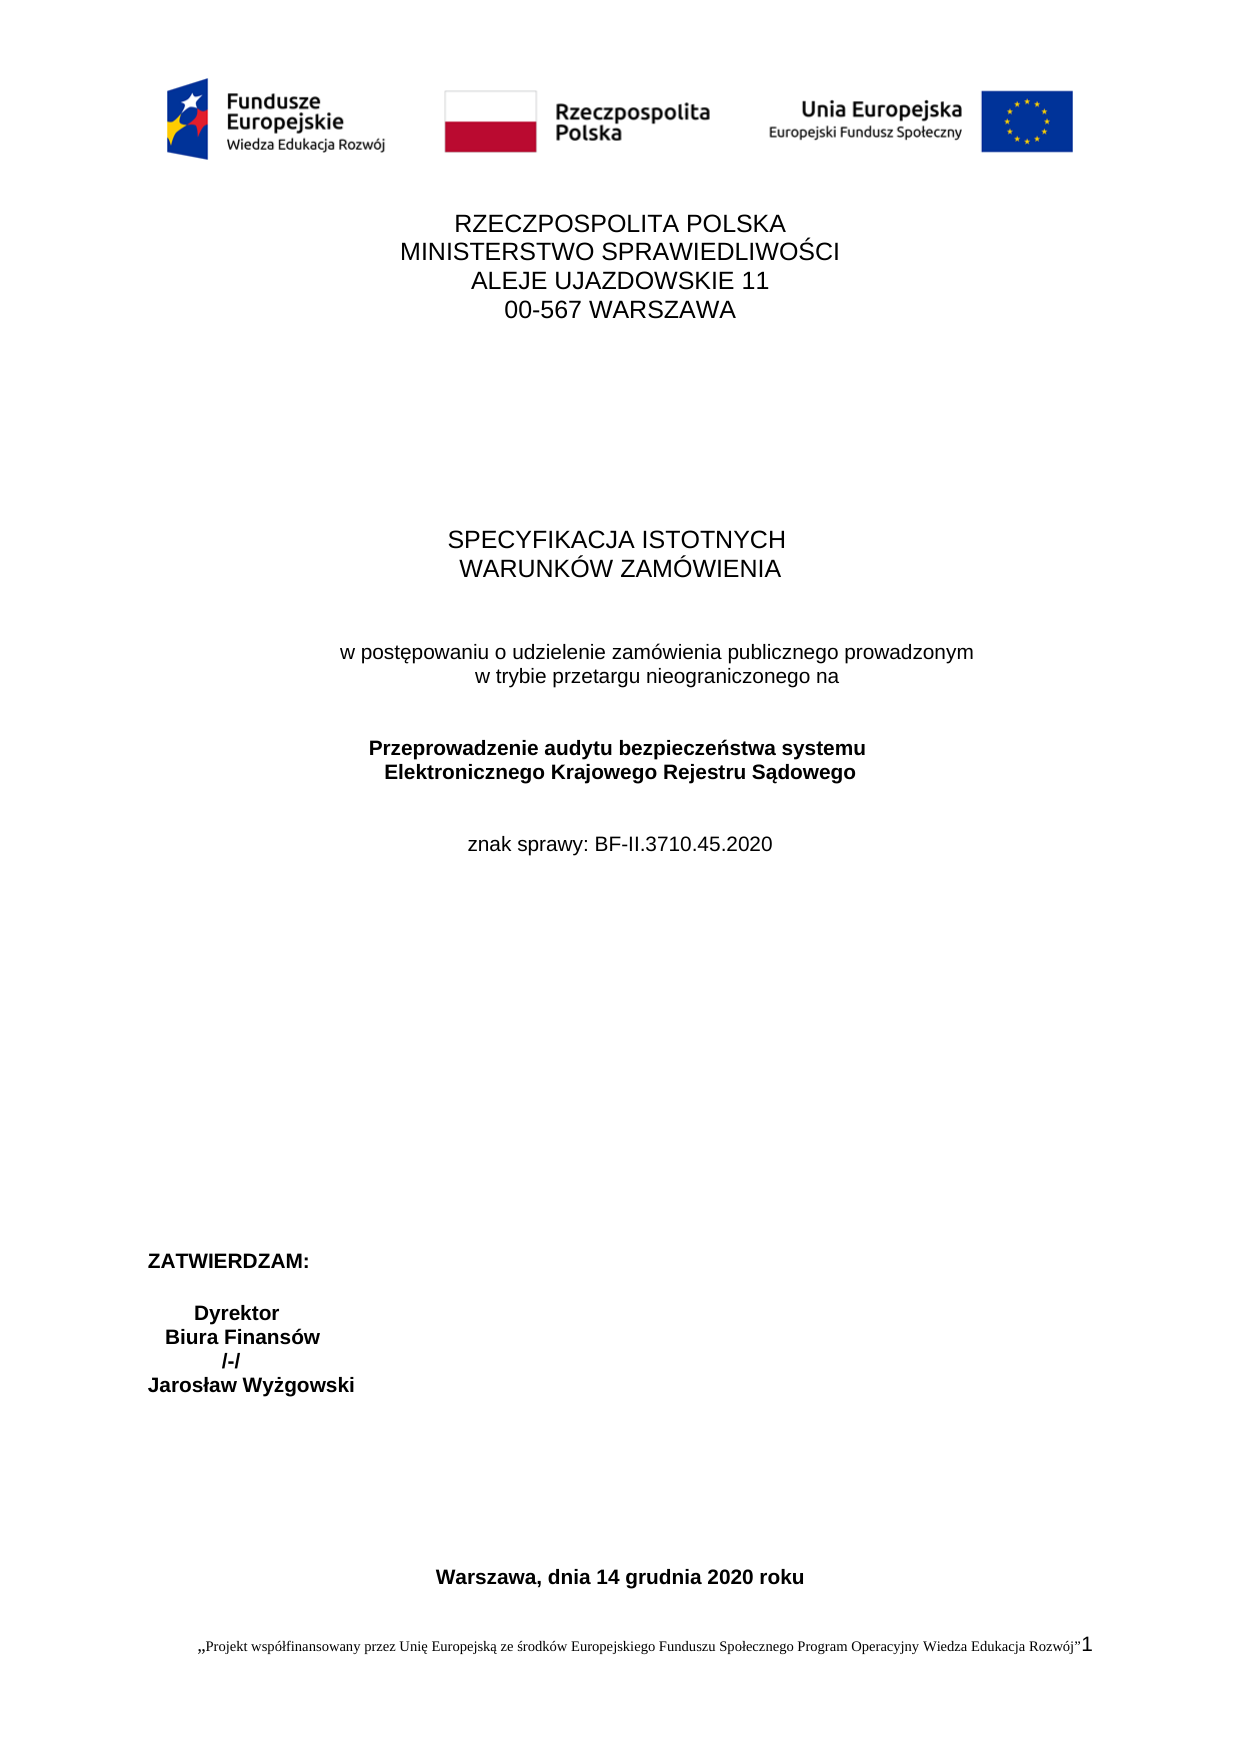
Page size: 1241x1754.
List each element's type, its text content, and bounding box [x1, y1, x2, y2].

text ALEJE UJAZDOWSKIE 11 [148, 266, 1092, 295]
text Przeprowadzenie audytu bezpieczeństwa systemu Elektronicznego Krajowego Rejestru Sądowego [148, 736, 1092, 784]
text ZATWIERDZAM: [148, 1248, 1092, 1272]
text Jarosław Wyżgowski [148, 1373, 1092, 1397]
text 00-567 WARSZAWA [148, 295, 1092, 324]
picture [147, 59, 1093, 180]
text MINISTERSTWO SPRAWIEDLIWOŚCI [148, 237, 1092, 266]
text Warszawa, dnia 14 grudnia 2020 roku [148, 1565, 1093, 1589]
text Biura Finansów [148, 1325, 1092, 1349]
text w postępowaniu o udzielenie zamówienia publicznego prowadzonym [222, 640, 1092, 664]
text /-/ [148, 1349, 1092, 1373]
text znak sprawy: BF-II.3710.45.2020 [148, 832, 1092, 856]
text SPECYFIKACJA ISTOTNYCH WARUNKÓW ZAMÓWIENIA [148, 525, 1092, 582]
text RZECZPOSPOLITA POLSKA [148, 209, 1092, 237]
text w trybie przetargu nieograniczonego na [222, 664, 1092, 688]
text Dyrektor [148, 1301, 1092, 1325]
